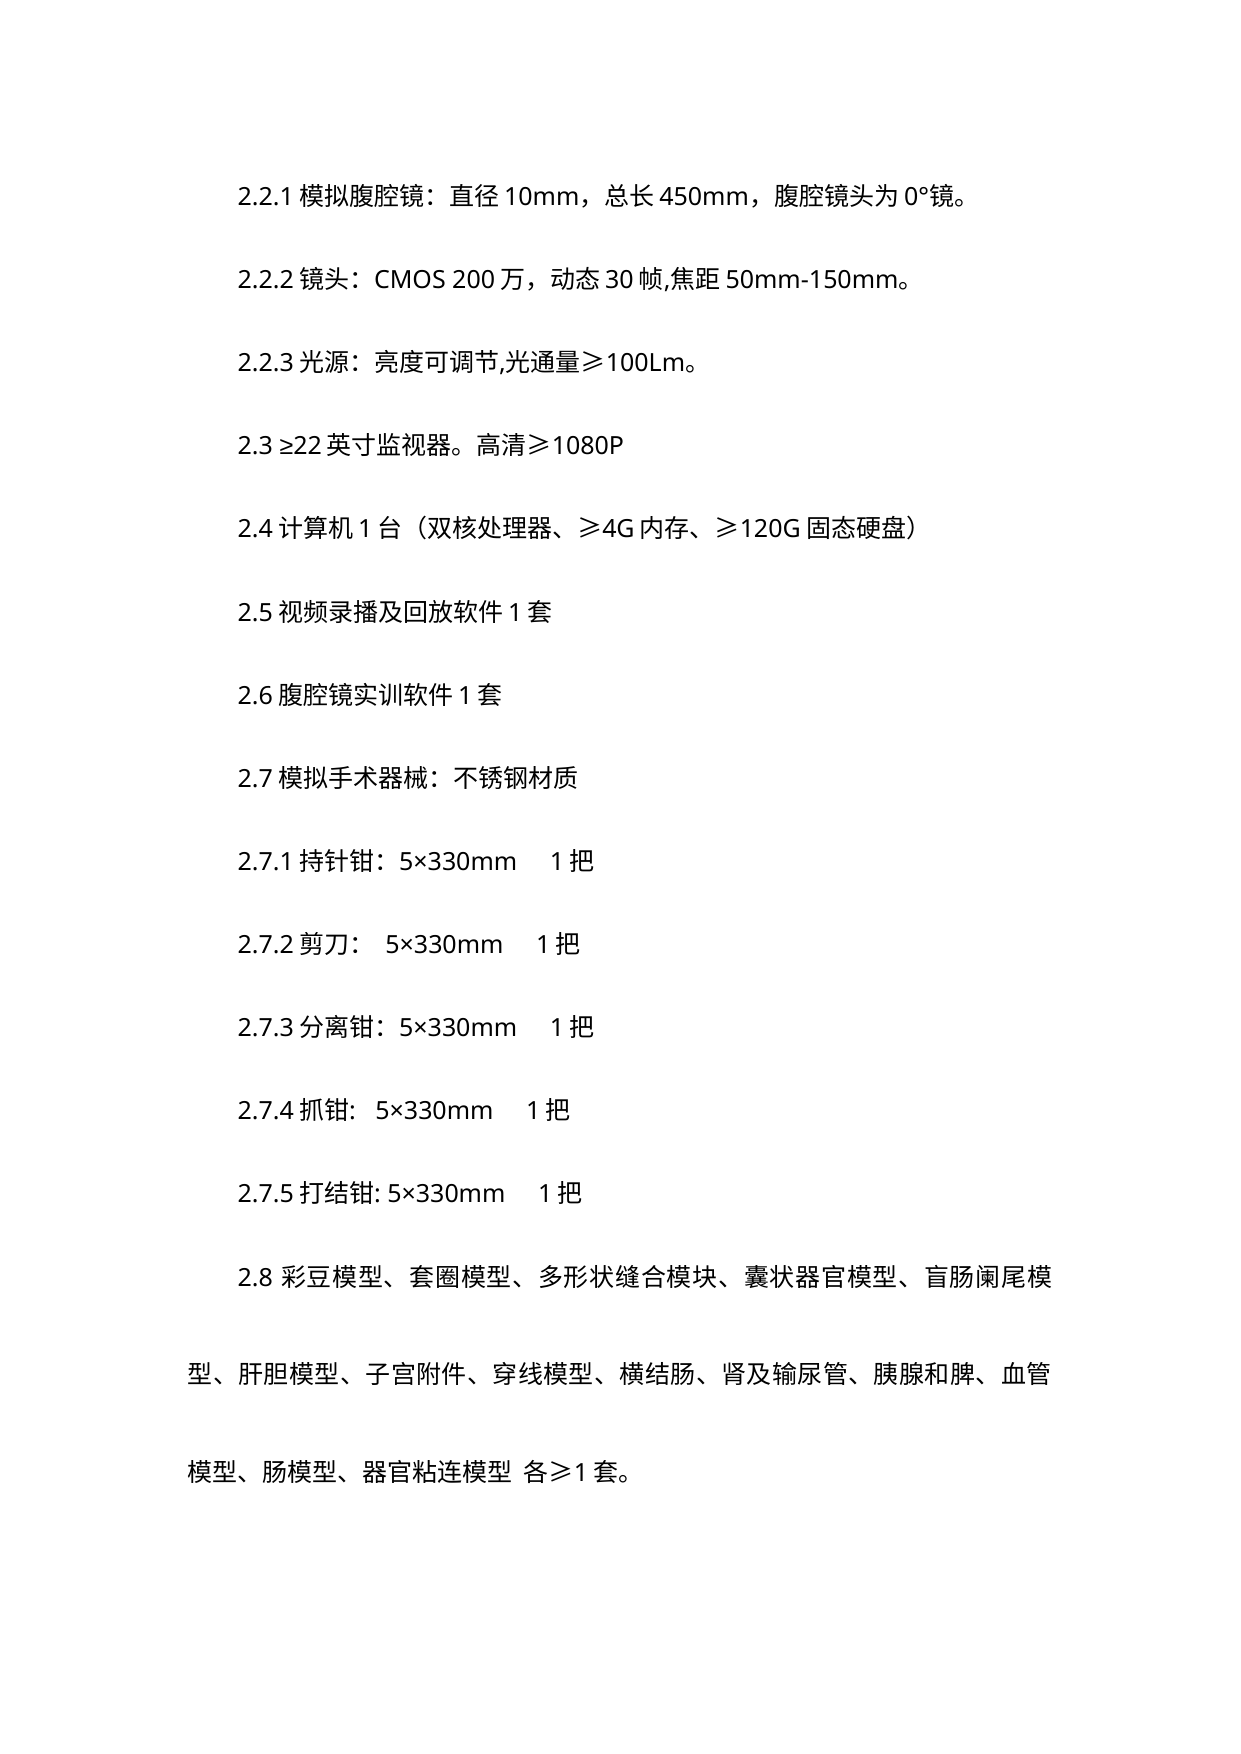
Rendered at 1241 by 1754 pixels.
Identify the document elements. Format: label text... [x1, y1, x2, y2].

text 2.2.1模拟腹腔镜：直径10mm，总长450mm，腹腔镜头为0°镜。 [187, 162, 1053, 227]
text 2.7模拟手术器械：不锈钢材质 [187, 744, 1053, 809]
text 2.2.2镜头：CMOS 200万，动态30帧,焦距50mm-150mm。 [187, 245, 1053, 310]
text 2.2.3光源：亮度可调节,光通量≥100Lm。 [187, 328, 1053, 393]
text 2.7.3分离钳：5×330mm 1把 [187, 993, 1053, 1058]
text 2.3 ≥22英寸监视器。高清≥1080P [187, 411, 1053, 476]
text 2.7.1持针钳：5×330mm 1把 [187, 827, 1053, 892]
text 2.6腹腔镜实训软件1套 [187, 661, 1053, 726]
text 2.4计算机1台（双核处理器、≥4G内存、≥120G固态硬盘） [187, 494, 1053, 559]
text 2.8 彩豆模型、套圈模型、多形状缝合模块、囊状器官模型、盲肠阑尾模型、肝胆模型、子宫附件、穿线模型、横结肠、肾及输尿管、胰腺和脾、血管模型、肠模型、器官粘连模型 各≥1套。 [187, 1243, 1053, 1503]
text 2.7.5打结钳: 5×330mm 1把 [187, 1159, 1053, 1224]
text 2.5视频录播及回放软件1套 [187, 578, 1053, 643]
text 2.7.2剪刀： 5×330mm 1把 [187, 910, 1053, 975]
text 2.7.4抓钳: 5×330mm 1把 [187, 1076, 1053, 1141]
